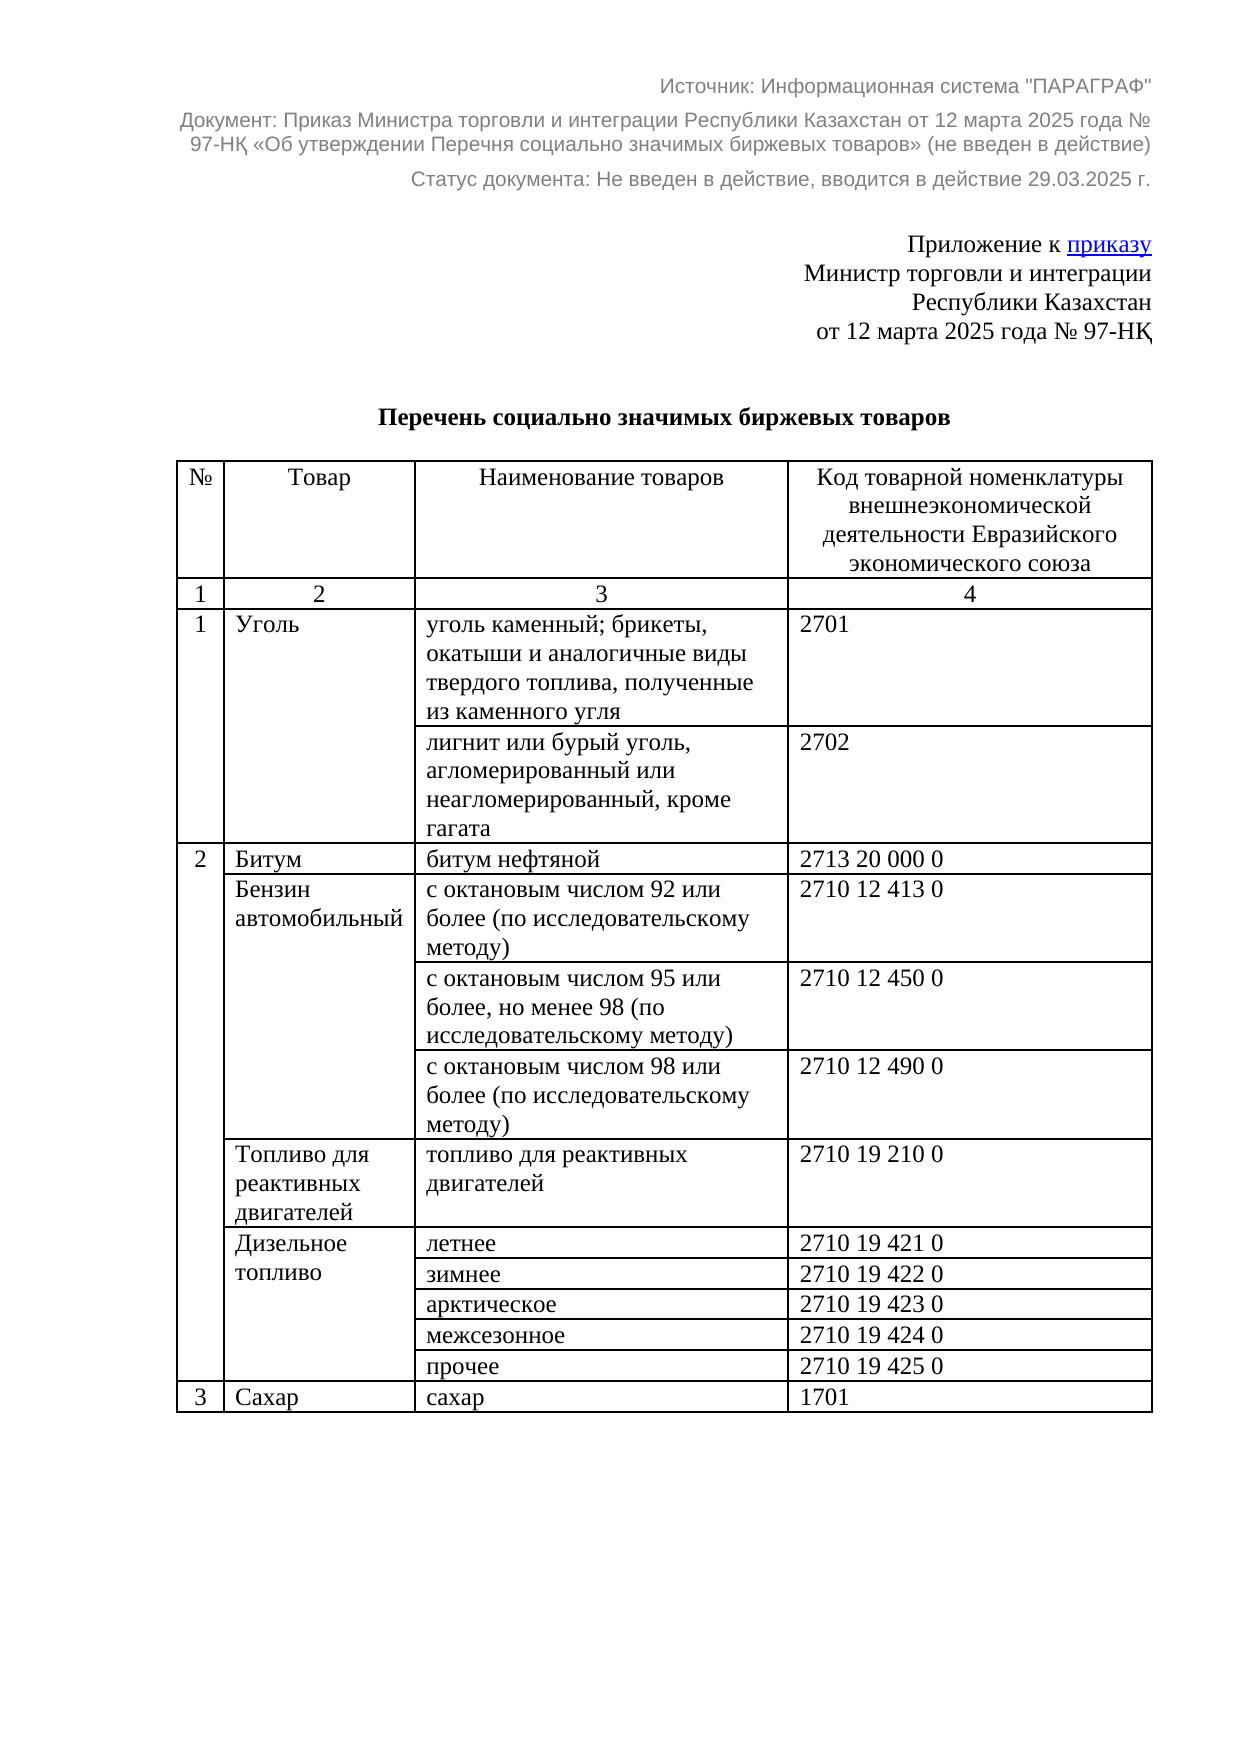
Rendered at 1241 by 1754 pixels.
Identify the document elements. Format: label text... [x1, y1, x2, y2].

table_cell 2710 12 490 0 [789, 1051, 1151, 1137]
table_cell арктическое [416, 1290, 787, 1318]
table_cell топливо для реактивных двигателей [416, 1140, 787, 1226]
table_cell 2 [225, 579, 414, 607]
table_header № [178, 462, 223, 577]
table_cell 2710 19 425 0 [789, 1351, 1151, 1380]
table_cell прочее [416, 1351, 787, 1380]
table_cell 4 [789, 579, 1151, 607]
table_cell 3 [416, 579, 787, 607]
table_cell 2710 12 450 0 [789, 963, 1151, 1049]
table_header Наименование товаров [416, 462, 787, 577]
table_cell летнее [416, 1228, 787, 1257]
table_cell Бензин автомобильный [225, 875, 414, 1137]
text Министр торговли и интеграции [177, 258, 1152, 287]
table_cell 2713 20 000 0 [789, 844, 1151, 872]
table_cell межсезонное [416, 1320, 787, 1349]
table_cell 3 [178, 1382, 223, 1411]
table_cell 2710 19 210 0 [789, 1140, 1151, 1226]
table_cell 2710 19 421 0 [789, 1228, 1151, 1257]
table_cell 2710 19 423 0 [789, 1290, 1151, 1318]
table_cell с октановым числом 98 или более (по исследовательскому методу) [416, 1051, 787, 1137]
table_cell 2710 19 424 0 [789, 1320, 1151, 1349]
text от 12 марта 2025 года № 97-НҚ [177, 316, 1152, 344]
table_cell 1 [178, 579, 223, 607]
table_cell с октановым числом 92 или более (по исследовательскому методу) [416, 875, 787, 961]
text Перечень социально значимых биржевых товаров [177, 402, 1152, 431]
table_cell 1701 [789, 1382, 1151, 1411]
table_cell с октановым числом 95 или более, но менее 98 (по исследовательскому методу) [416, 963, 787, 1049]
table_cell уголь каменный; брикеты, окатыши и аналогичные виды твердого топлива, полученные из каменного угля [416, 610, 787, 724]
table_header Код товарной номенклатуры внешнеэкономической деятельности Евразийского экономического союза [789, 462, 1151, 577]
table_header Товар [225, 462, 414, 577]
table_cell лигнит или бурый уголь, агломерированный или неагломерированный, кроме гагата [416, 727, 787, 842]
table_cell 2702 [789, 727, 1151, 842]
table_cell Уголь [225, 610, 414, 842]
text Республики Казахстан [177, 287, 1152, 316]
table_cell битум нефтяной [416, 844, 787, 872]
table_cell зимнее [416, 1259, 787, 1287]
table_cell Топливо для реактивных двигателей [225, 1140, 414, 1226]
table_cell 2701 [789, 610, 1151, 724]
table_cell Дизельное топливо [225, 1228, 414, 1380]
table_cell 2 [178, 844, 223, 1380]
table_cell 1 [178, 610, 223, 842]
table_cell Битум [225, 844, 414, 872]
table_cell 2710 12 413 0 [789, 875, 1151, 961]
table_cell сахар [416, 1382, 787, 1411]
table_cell 2710 19 422 0 [789, 1259, 1151, 1287]
table_cell Сахар [225, 1382, 414, 1411]
text Приложение к приказу [177, 229, 1152, 258]
